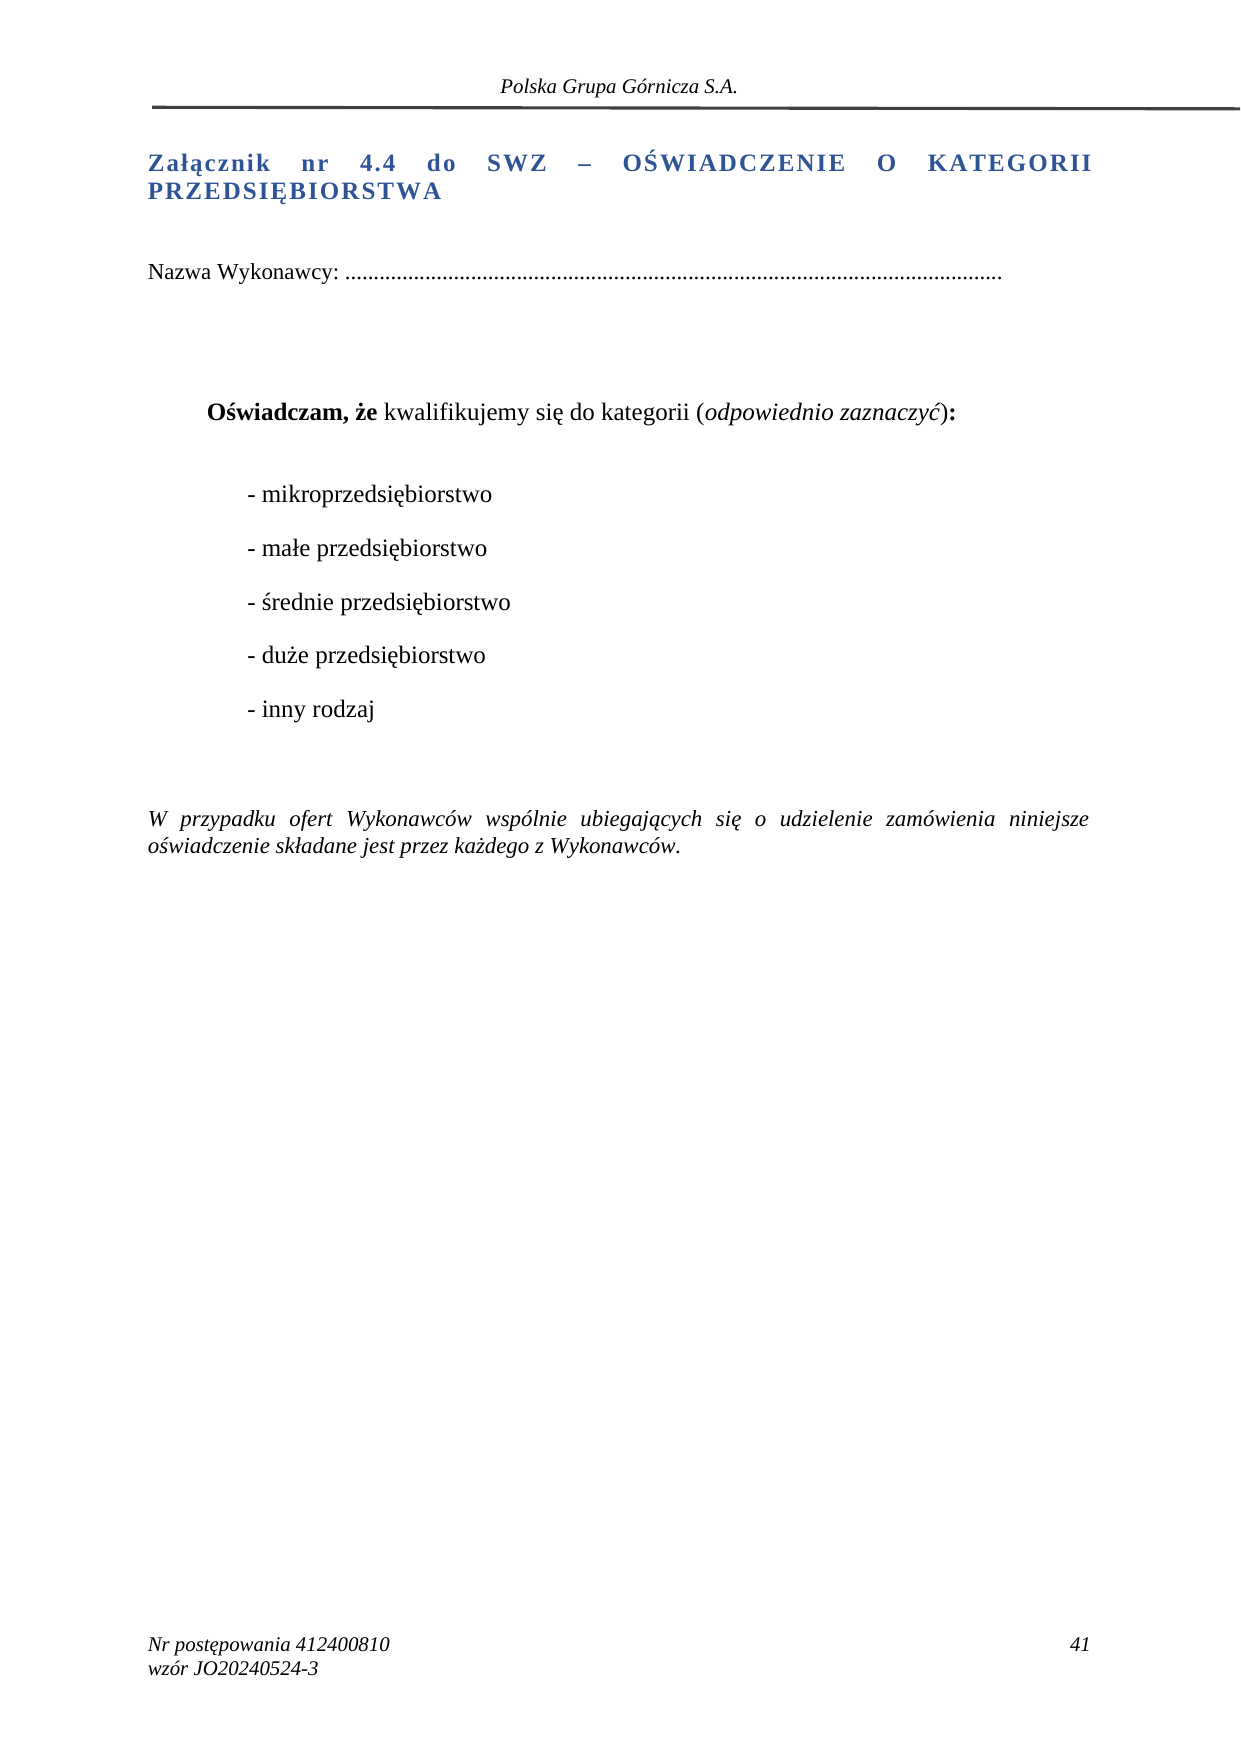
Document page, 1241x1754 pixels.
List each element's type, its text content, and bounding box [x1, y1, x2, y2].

text  - inny rodzaj [221, 694, 1093, 723]
text  - średnie przedsiębiorstwo [221, 587, 1093, 616]
text  - mikroprzedsiębiorstwo [221, 479, 1093, 508]
text Nazwa Wykonawcy: ................................................................................................................... [148, 258, 1093, 284]
text Oświadczam, że kwalifikujemy się do kategorii (odpowiednio zaznaczyć): [207, 397, 1093, 426]
text  - duże przedsiębiorstwo [221, 641, 1093, 669]
text  - małe przedsiębiorstwo [221, 533, 1093, 562]
text W przypadku ofert Wykonawców wspólnie ubiegających się o udzielenie zamówienia niniejsze oświadczenie składane jest przez każdego z Wykonawców. [148, 806, 1093, 858]
text Załącznik nr 4.4 do SWZ – OŚWIADCZENIE O KATEGORII PRZEDSIĘBIORSTWA [148, 148, 1093, 205]
